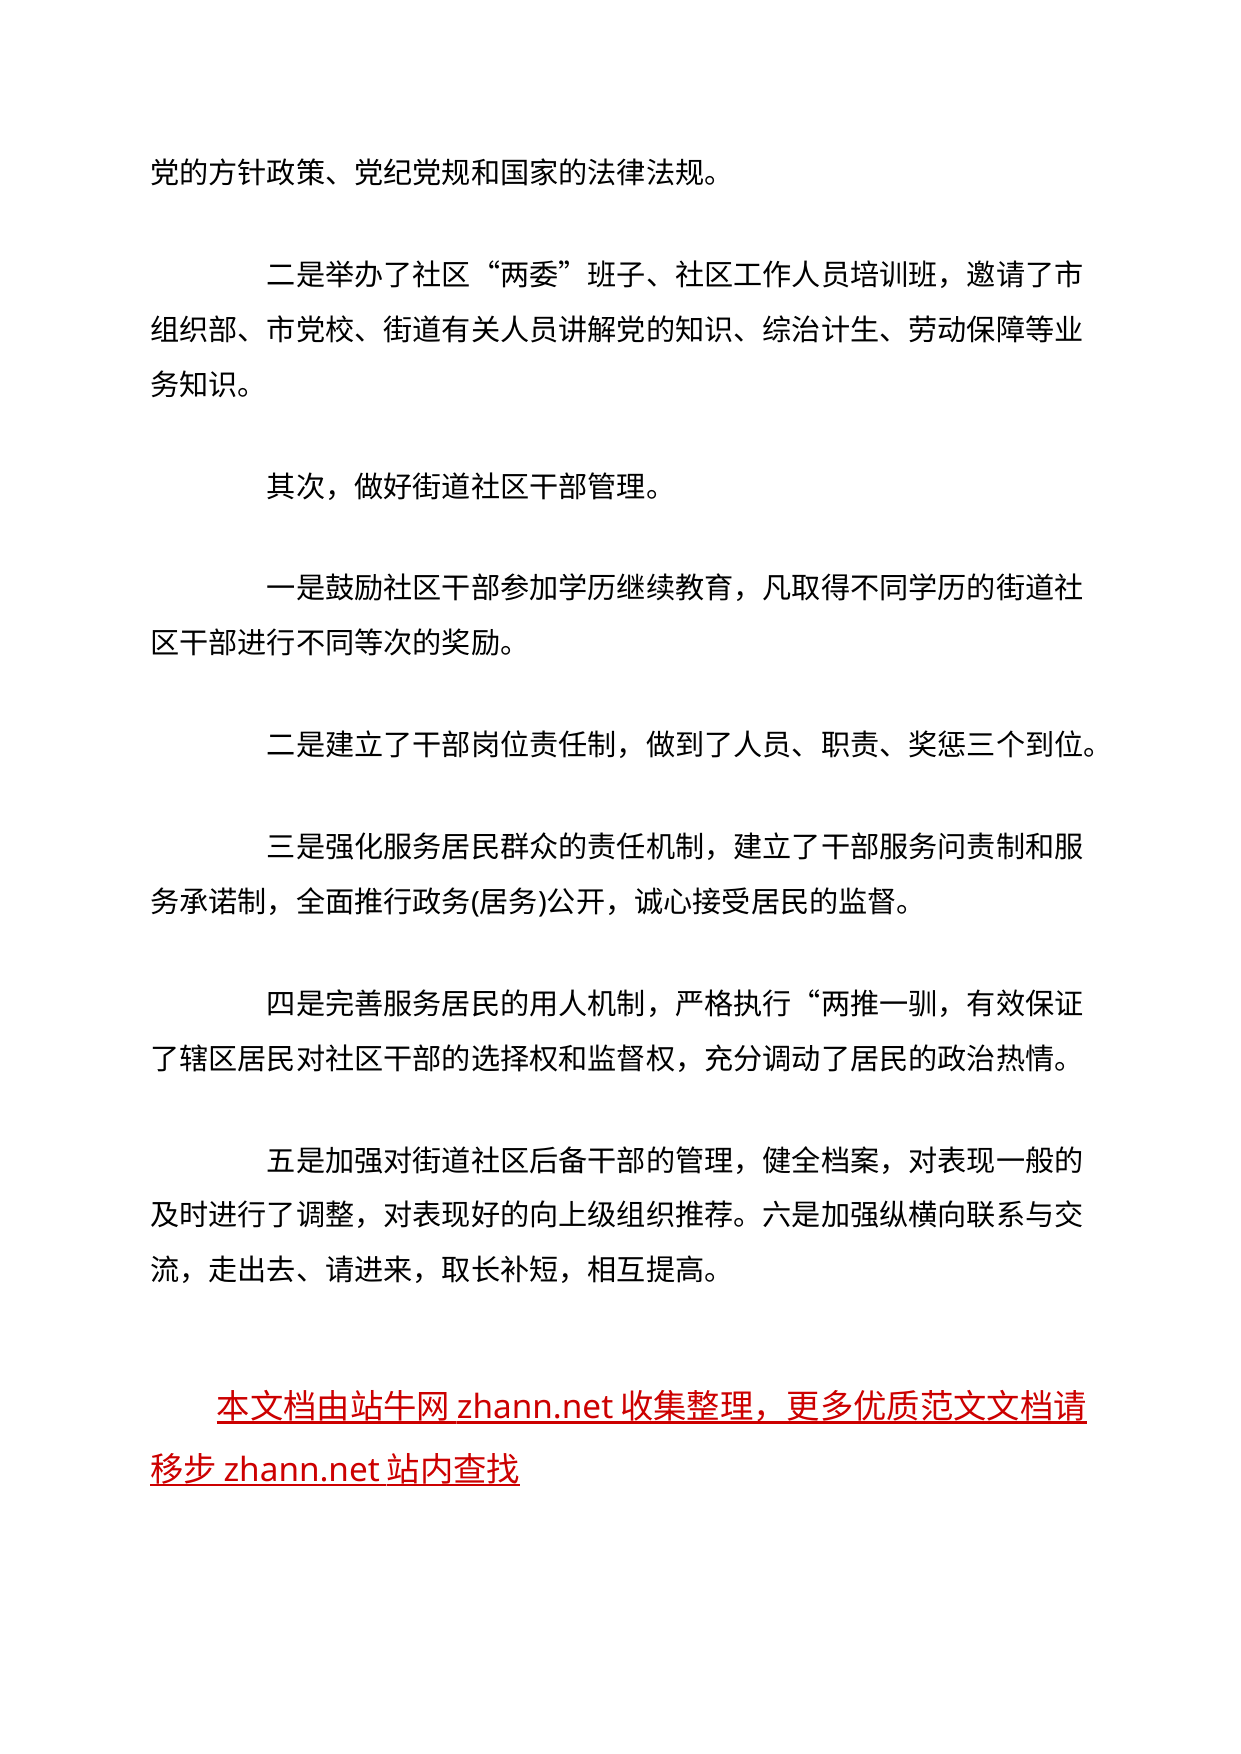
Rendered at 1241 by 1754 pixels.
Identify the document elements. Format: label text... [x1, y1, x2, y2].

text 二是建立了干部岗位责任制，做到了人员、职责、奖惩三个到位。 [150, 722, 1090, 764]
text 一是鼓励社区干部参加学历继续教育，凡取得不同学历的街道社区干部进行不同等次的奖励。 [150, 565, 1090, 662]
text 三是强化服务居民群众的责任机制，建立了干部服务问责制和服务承诺制，全面推行政务(居务)公开，诚心接受居民的监督。 [150, 823, 1090, 921]
text 五是加强对街道社区后备干部的管理，健全档案，对表现一般的及时进行了调整，对表现好的向上级组织推荐。六是加强纵横向联系与交流，走出去、请进来，取长补短，相互提高。 [150, 1137, 1090, 1289]
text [150, 150, 1090, 192]
text 本文档由站牛网zhann.net收集整理，更多优质范文文档请移步zhann.net站内查找 [150, 1380, 1090, 1491]
text 二是举办了社区“两委”班子、社区工作人员培训班，邀请了市组织部、市党校、街道有关人员讲解党的知识、综治计生、劳动保障等业务知识。 [150, 252, 1090, 404]
text 四是完善服务居民的用人机制，严格执行“两推一驯，有效保证了辖区居民对社区干部的选择权和监督权，充分调动了居民的政治热情。 [150, 980, 1090, 1078]
text 其次，做好街道社区干部管理。 [150, 463, 1090, 506]
